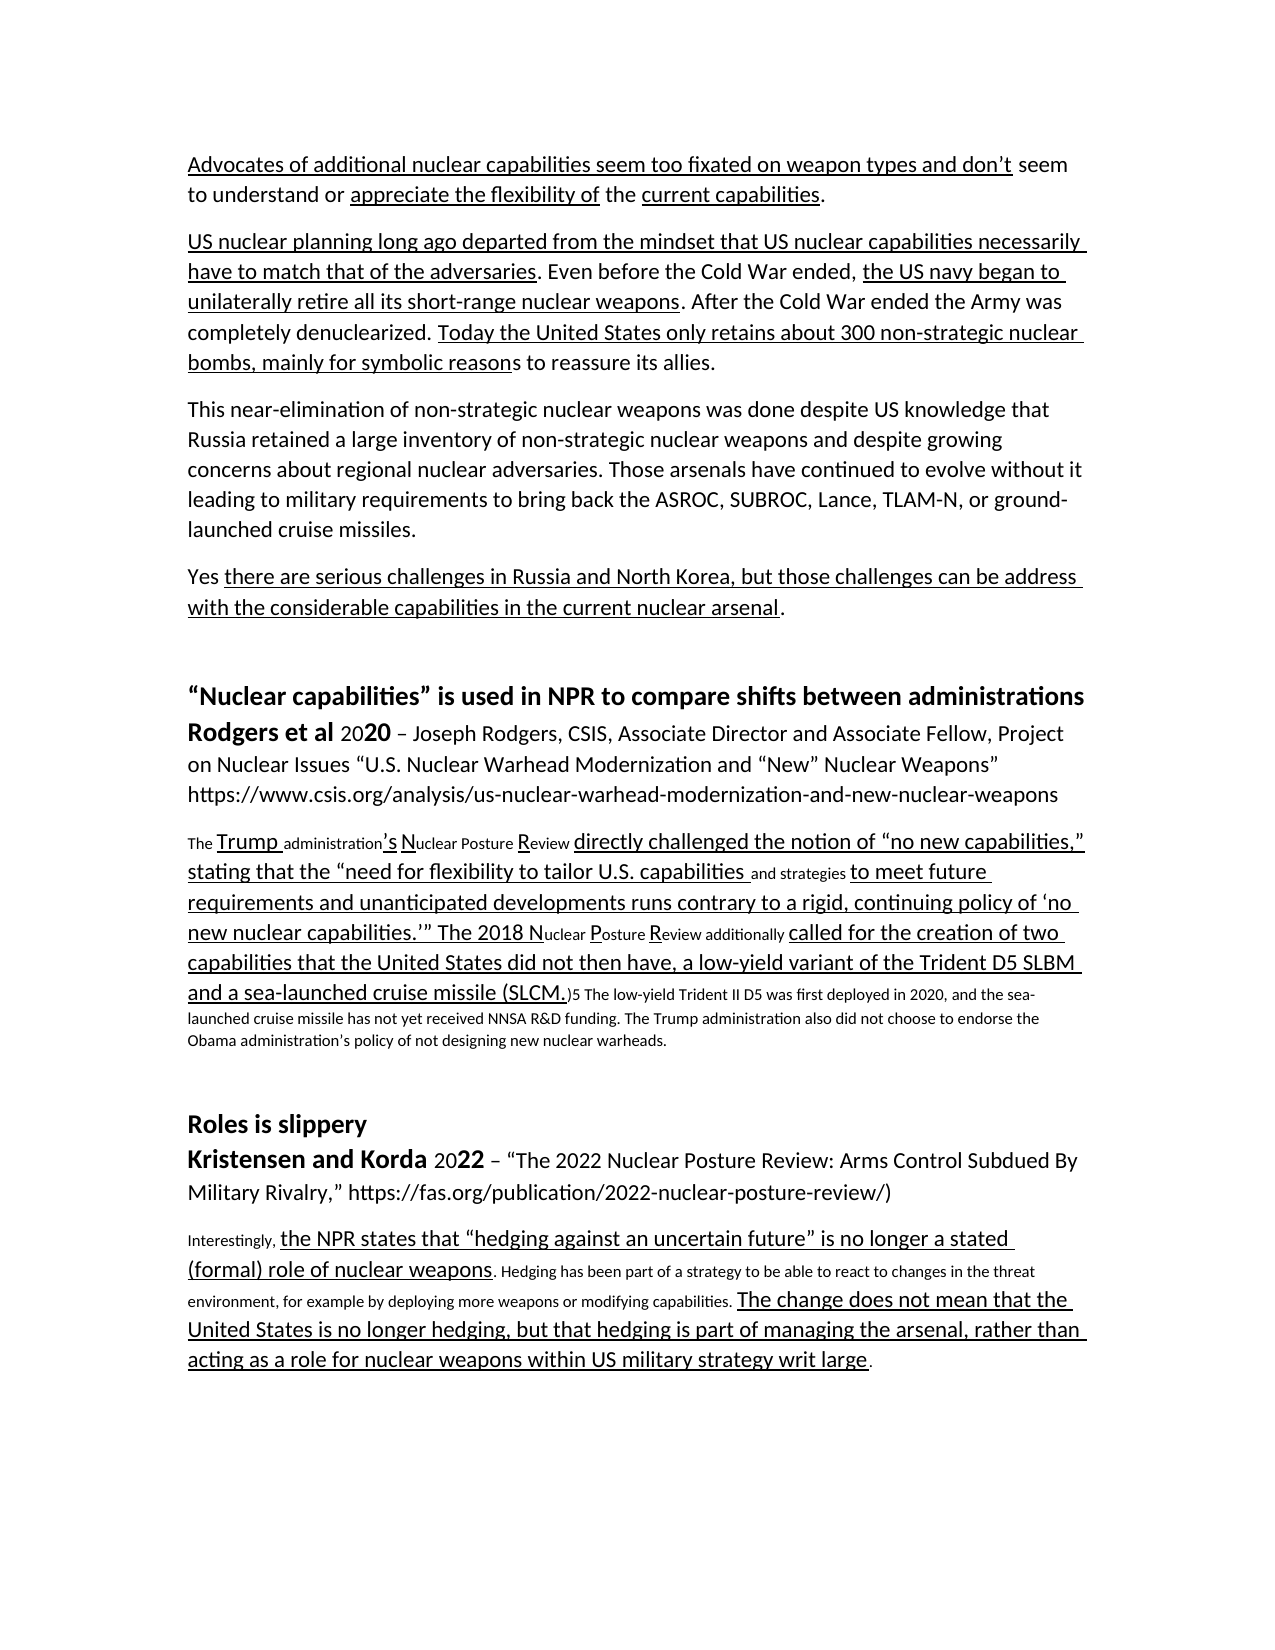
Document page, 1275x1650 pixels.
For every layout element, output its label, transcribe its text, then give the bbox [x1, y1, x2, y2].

text US nuclear planning long ago departed from the mindset that US nuclear capabilities necessarily have to match that of the adversaries. Even before the Cold War ended, the US navy began to unilaterally retire all its short-range nuclear weapons. After the Cold War ended the Army was completely denuclearized. Today the United States only retains about 300 non-strategic nuclear bombs, mainly for symbolic reasons to reassure its allies. [187, 252, 1087, 376]
text The Trump administration’s Nuclear Posture Review directly challenged the notion of “no new capabilities,” stating that the “need for flexibility to tailor U.S. capabilities and strategies to meet future requirements and unanticipated developments runs contrary to a rigid, continuing policy of ‘no new nuclear capabilities.’” The 2018 Nuclear Posture Review additionally called for the creation of two capabilities that the United States did not then have, a low-yield variant of the Trident D5 SLBM and a sea-launched cruise missile (SLCM.)5 The low-yield Trident II D5 was first deployed in 2020, and the sea-launched cruise missile has not yet received NNSA R&D funding. The Trump administration also did not choose to endorse the Obama administration’s policy of not designing new nuclear warheads. [187, 827, 1087, 1050]
text Rodgers et al 2020 – Joseph Rodgers, CSIS, Associate Director and Associate Fellow, Project on Nuclear Issues “U.S. Nuclear Warhead Modernization and “New” Nuclear Weapons” https://www.csis.org/analysis/us-nuclear-warhead-modernization-and-new-nuclear-weapons [187, 715, 1087, 808]
subtitle “Nuclear capabilities” is used in NPR to compare shifts between administrations [187, 679, 1087, 712]
subtitle Roles is slippery [187, 1107, 1087, 1140]
text This near-elimination of non-strategic nuclear weapons was done despite US knowledge that Russia retained a large inventory of non-strategic nuclear weapons and despite growing concerns about regional nuclear adversaries. Those arsenals have continued to evolve without it leading to military requirements to bring back the ASROC, SUBROC, Lance, TLAM-N, or ground-launched cruise missiles. [187, 395, 1087, 544]
text Advocates of additional nuclear capabilities seem too fixated on weapon types and don’t seem to understand or appreciate the flexibility of the current capabilities. [187, 150, 1087, 208]
text Yes there are serious challenges in Russia and North Korea, but those challenges can be address with the considerable capabilities in the current nuclear arsenal. [187, 562, 1087, 621]
text Interestingly, the NPR states that “hedging against an uncertain future” is no longer a stated (formal) role of nuclear weapons. Hedging has been part of a strategy to be able to react to changes in the threat environment, for example by deploying more weapons or modifying capabilities. The change does not mean that the United States is no longer hedging, but that hedging is part of managing the arsenal, rather than acting as a role for nuclear weapons within US military strategy writ large. [187, 1224, 1087, 1339]
text Kristensen and Korda 2022 – “The 2022 Nuclear Posture Review: Arms Control Subdued By Military Rivalry,” https://fas.org/publication/2022-nuclear-posture-review/) [187, 1142, 1087, 1206]
